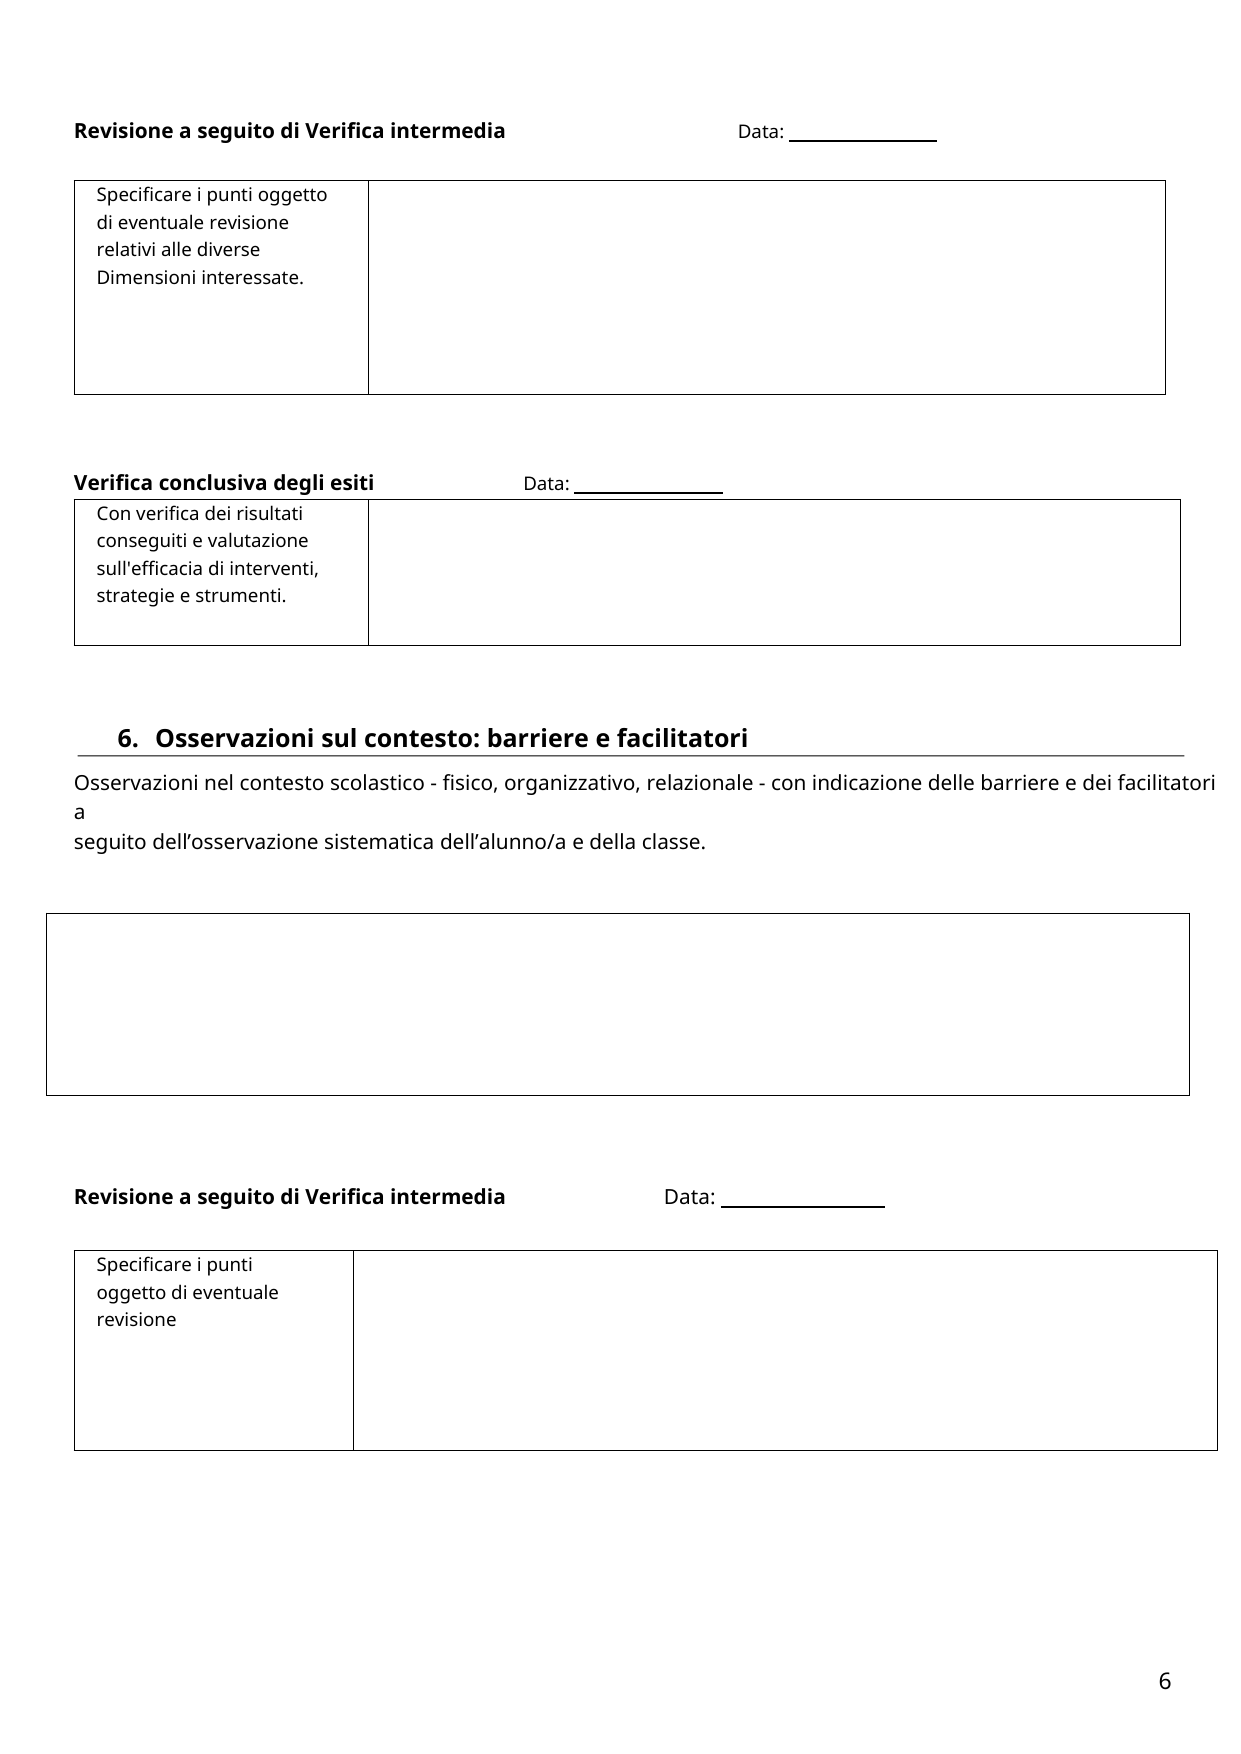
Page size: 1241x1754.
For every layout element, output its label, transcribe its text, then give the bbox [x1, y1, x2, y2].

table_header [369, 181, 1165, 394]
table_header Con verifica dei risultati conseguiti e valutazione sull'efficacia di interventi, strategie e strumenti. [75, 500, 368, 645]
text Revisione a seguito di Verifica intermedia Data: [74, 1182, 1217, 1211]
text Verifica conclusiva degli esiti Data: [74, 468, 1217, 497]
text Revisione a seguito di Verifica intermedia Data: [74, 116, 1217, 145]
table_header [369, 500, 1180, 645]
table_header Specificare i punti oggetto di eventuale revisione relativi alle diverse Dimensioni interessate. [75, 181, 368, 394]
text Osservazioni nel contesto scolastico - fisico, organizzativo, relazionale - con indicazione delle barriere e dei facilitatori a [74, 768, 1217, 825]
table_header [354, 1251, 1217, 1450]
subtitle Osservazioni sul contesto: barriere e facilitatori [117, 721, 1217, 755]
table_header [47, 914, 1189, 1095]
text seguito dell’osservazione sistematica dell’alunno/a e della classe. [74, 827, 1217, 855]
table_header Specificare i punti oggetto di eventuale revisione [75, 1251, 353, 1450]
